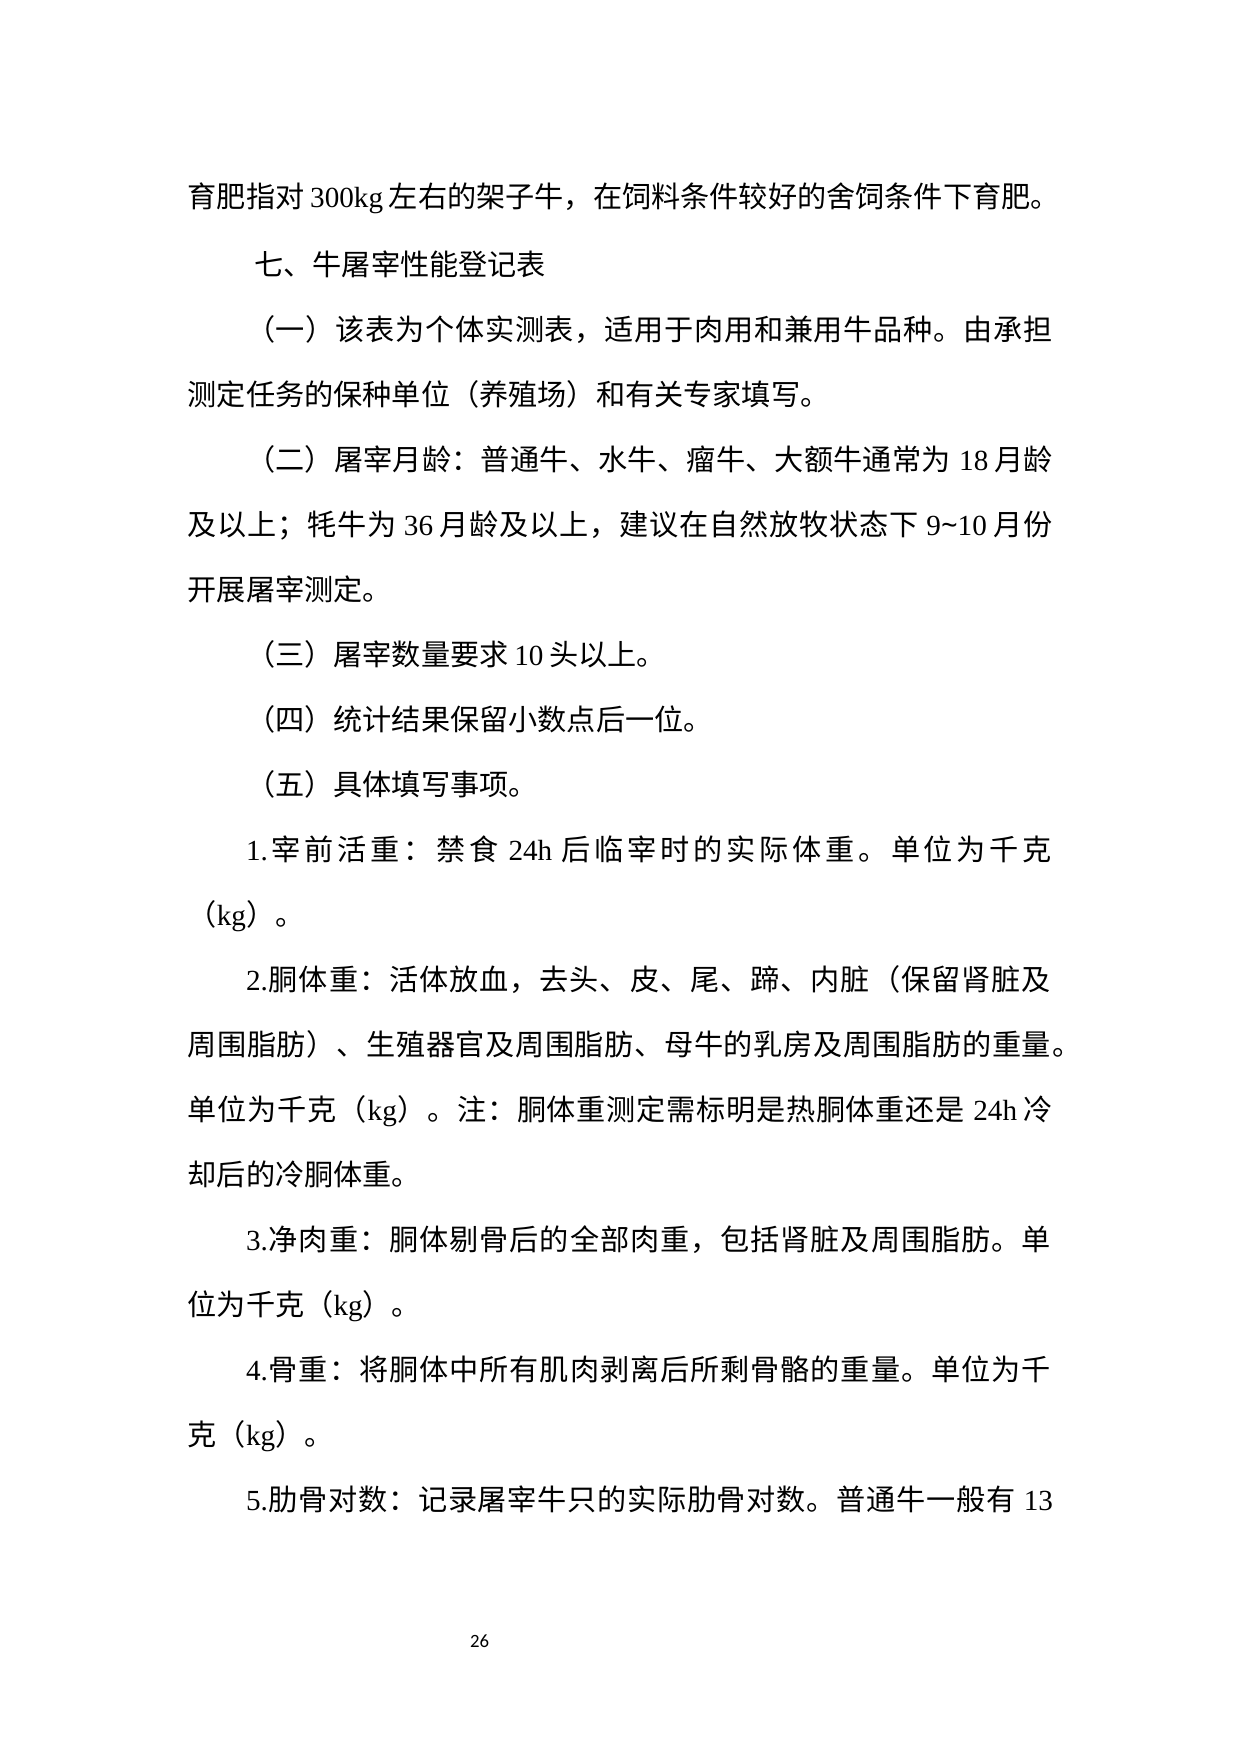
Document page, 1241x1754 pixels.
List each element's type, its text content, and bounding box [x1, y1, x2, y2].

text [187, 1466, 1053, 1531]
text （三）屠宰数量要求10头以上。 [187, 621, 1053, 686]
text （四）统计结果保留小数点后一位。 [187, 686, 1053, 751]
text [187, 162, 1053, 227]
text （一）该表为个体实测表，适用于肉用和兼用牛品种。由承担测定任务的保种单位（养殖场）和有关专家填写。 [187, 296, 1053, 426]
text （五）具体填写事项。 [187, 751, 1053, 816]
subtitle 七、牛屠宰性能登记表 [254, 231, 1053, 296]
text （二）屠宰月龄：普通牛、水牛、瘤牛、大额牛通常为18月龄及以上；牦牛为36月龄及以上，建议在自然放牧状态下9~10月份开展屠宰测定。 [187, 426, 1053, 621]
text 2.胴体重：活体放血，去头、皮、尾、蹄、内脏（保留肾脏及周围脂肪）、生殖器官及周围脂肪、母牛的乳房及周围脂肪的重量。单位为千克（kg）。注：胴体重测定需标明是热胴体重还是24h冷却后的冷胴体重。 [187, 946, 1053, 1206]
text 4.骨重：将胴体中所有肌肉剥离后所剩骨骼的重量。单位为千克（kg）。 [187, 1336, 1053, 1466]
text 1.宰前活重：禁食24h后临宰时的实际体重。单位为千克（kg）。 [187, 816, 1053, 946]
text 3.净肉重：胴体剔骨后的全部肉重，包括肾脏及周围脂肪。单位为千克（kg）。 [187, 1206, 1053, 1336]
